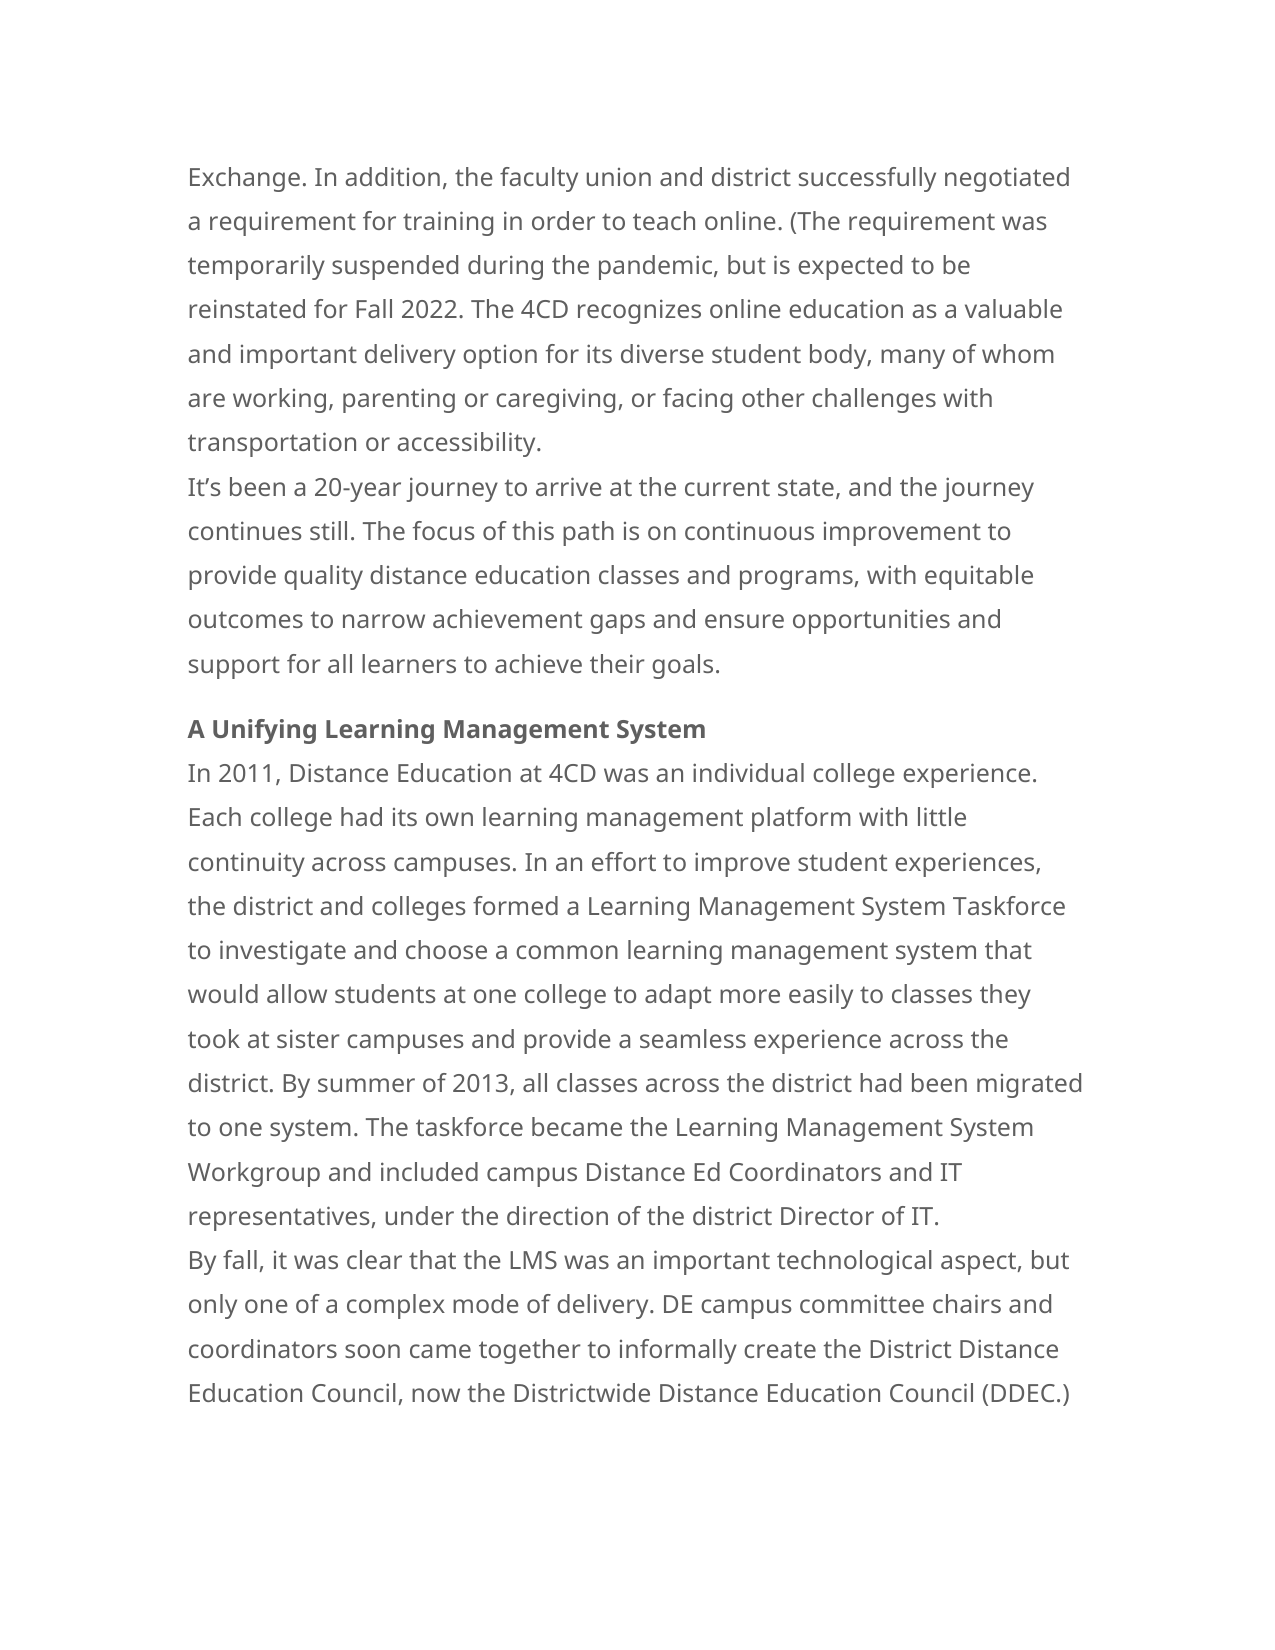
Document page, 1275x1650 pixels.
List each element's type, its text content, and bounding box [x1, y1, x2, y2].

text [187, 159, 1087, 459]
text In 2011, Distance Education at 4CD was an individual college experience. Each college had its own learning management platform with little continuity across campuses. In an effort to improve student experiences, the district and colleges formed a Learning Management System Taskforce to investigate and choose a common learning management system that would allow students at one college to adapt more easily to classes they took at sister campuses and provide a seamless experience across the district. By summer of 2013, all classes across the district had been migrated to one system. The taskforce became the Learning Management System Workgroup and included campus Distance Ed Coordinators and IT representatives, under the direction of the district Director of IT. [187, 756, 1087, 1232]
text It’s been a 20-year journey to arrive at the current state, and the journey continues still. The focus of this path is on continuous improvement to provide quality distance education classes and programs, with equitable outcomes to narrow achievement gaps and ensure opportunities and support for all learners to achieve their goals. [187, 469, 1087, 680]
subtitle A Unifying Learning Management System [187, 711, 1087, 746]
text By fall, it was clear that the LMS was an important technological aspect, but only one of a complex mode of delivery. DE campus committee chairs and coordinators soon came together to informally create the District Distance Education Council, now the Districtwide Distance Education Council (DDEC.) [187, 1243, 1087, 1409]
